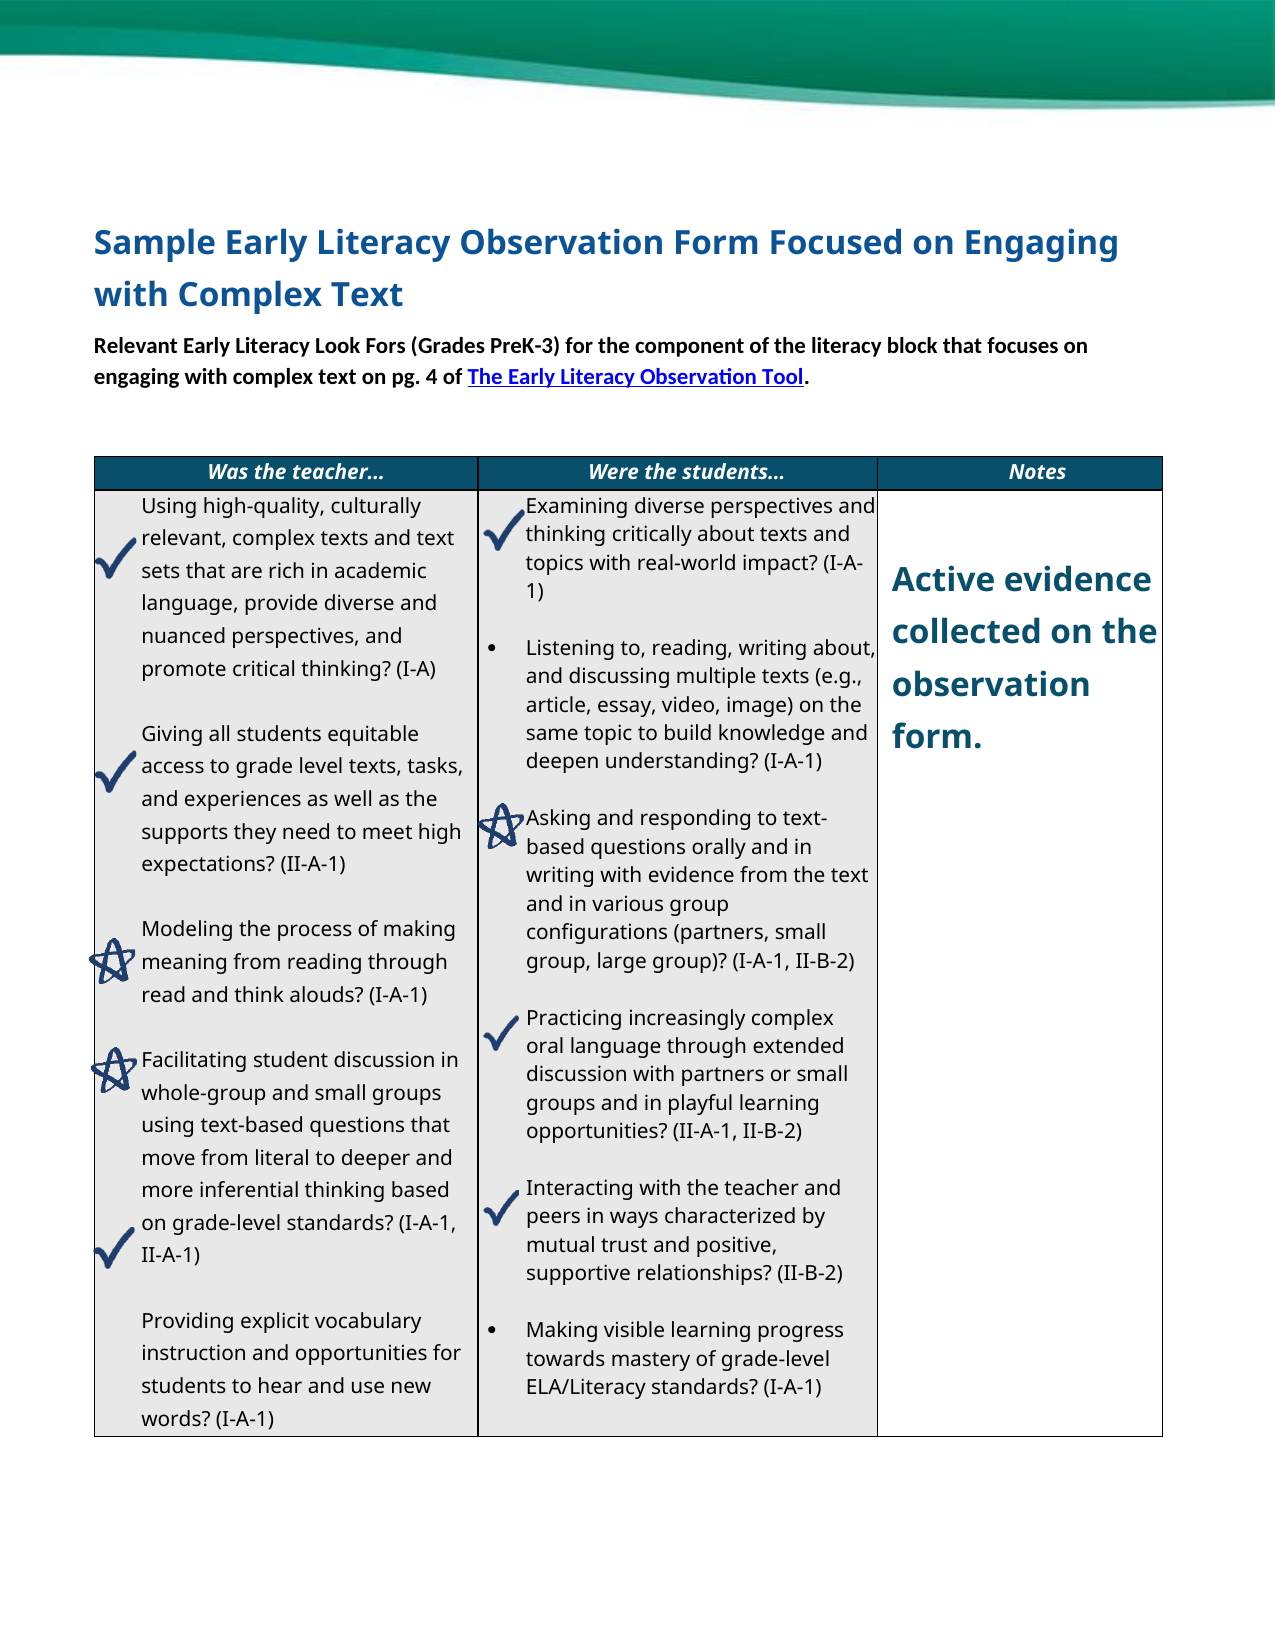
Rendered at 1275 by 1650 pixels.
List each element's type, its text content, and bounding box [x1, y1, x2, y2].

picture [483, 1190, 519, 1226]
table_header Notes [878, 457, 1162, 489]
picture [88, 938, 136, 984]
picture [477, 803, 524, 849]
table_cell Examining diverse perspectives and thinking critically about texts and topics with real-world impact? (I-A-1) Listening to, reading, writing about, and discussing multiple texts (e.g., article, essay, video, image) on the same topic to build knowledge and deepen understanding? (I-A-1) Asking and responding to text-based questions orally and in writing with evidence from the text and in various group configurations (partners, small group, large group)? (I-A-1, II-B-2) Practicing increasingly complex oral language through extended discussion with partners or small groups and in playful learning opportunities? (II-A-1, II-B-2) Interacting with the teacher and peers in ways characterized by mutual trust and positive, supportive relationships? (II-B-2) Making visible learning progress towards mastery of grade-level ELA/Literacy standards? (I-A-1) [479, 491, 877, 1436]
picture [0, 0, 1275, 133]
picture [93, 1227, 135, 1269]
picture [94, 750, 137, 793]
table_cell Using high-quality, culturally relevant, complex texts and text sets that are rich in academic language, provide diverse and nuanced perspectives, and promote critical thinking? (I-A) Giving all students equitable access to grade level texts, tasks, and experiences as well as the supports they need to meet high expectations? (II-A-1) Modeling the process of making meaning from reading through read and think alouds? (I-A-1) Facilitating student discussion in whole-group and small groups using text-based questions that move from literal to deeper and more inferential thinking based on grade-level standards? (I-A-1, II-A-1) Providing explicit vocabulary instruction and opportunities for students to hear and use new words? (I-A-1) [95, 491, 477, 1436]
subtitle Sample Early Literacy Observation Form Focused on Engaging with Complex Text [94, 219, 1162, 317]
table_header Were the students… [479, 457, 877, 489]
table_cell Active evidence collected on the observation form. [878, 491, 1162, 1436]
text Relevant Early Literacy Look Fors (Grades PreK-3) for the component of the literacy block that focuses on engaging with complex text on pg. 4 of The Early Literacy Observation Tool. [94, 332, 1162, 390]
picture [483, 1015, 519, 1051]
picture [483, 509, 525, 551]
picture [90, 1047, 137, 1093]
picture [94, 537, 137, 579]
table_header Was the teacher… [95, 457, 477, 489]
